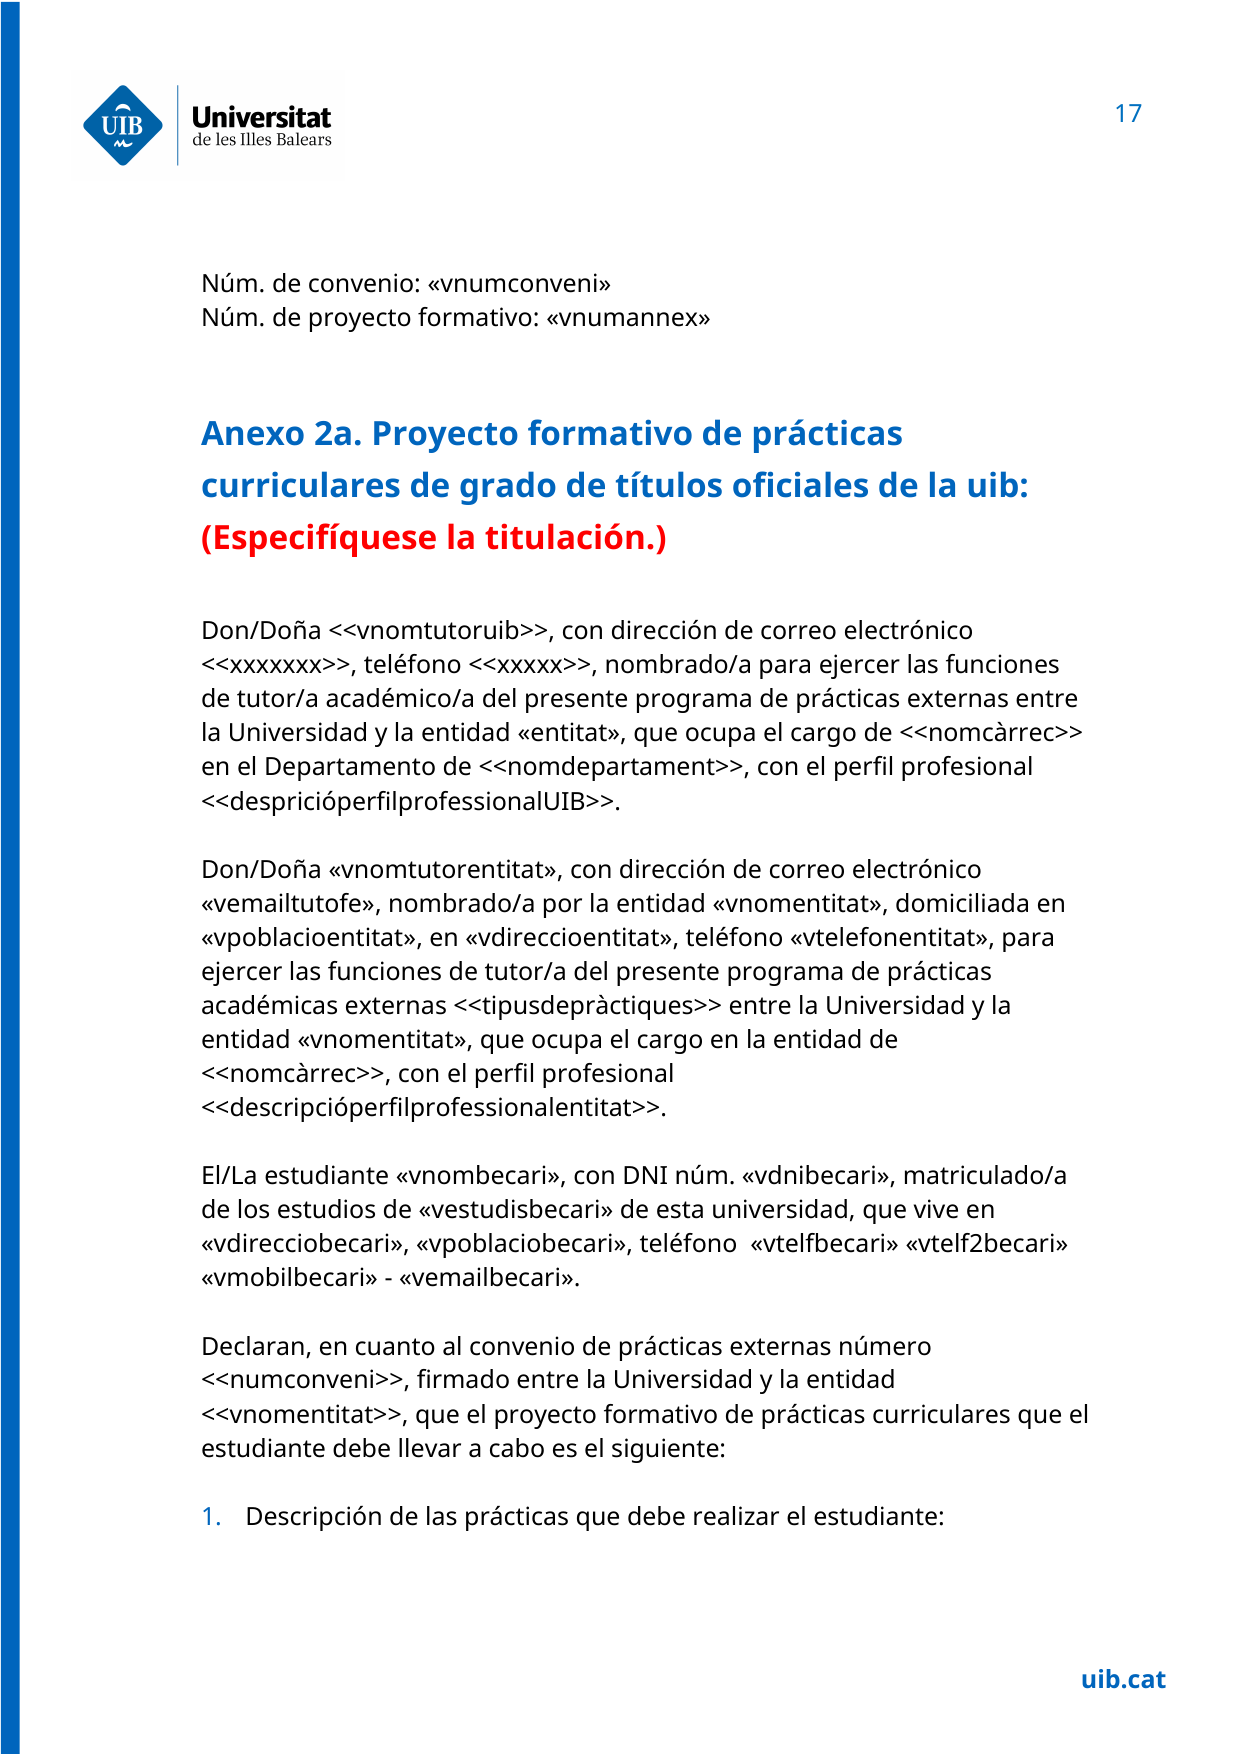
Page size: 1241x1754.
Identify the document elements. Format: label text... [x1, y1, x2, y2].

picture [70, 70, 345, 181]
list Descripción de las prácticas que debe realizar el estudiante: [201, 1498, 1092, 1532]
text Núm. de convenio: «vnumconveni» [201, 266, 1092, 300]
text Núm. de proyecto formativo: «vnumannex» [201, 300, 1092, 334]
text Don/Doña <<vnomtutoruib>>, con dirección de correo electrónico <<xxxxxxx>>, teléfono <<xxxxx>>, nombrado/a para ejercer las funciones de tutor/a académico/a del presente programa de prácticas externas entre la Universidad y la entidad «entitat», que ocupa el cargo de <<nomcàrrec>> en el Departamento de <<nomdepartament>>, con el perfil profesional <<despricióperfilprofessionalUIB>>. [201, 613, 1092, 817]
text Declaran, en cuanto al convenio de prácticas externas número <<numconveni>>, firmado entre la Universidad y la entidad <<vnomentitat>>, que el proyecto formativo de prácticas curriculares que el estudiante debe llevar a cabo es el siguiente: [201, 1328, 1092, 1464]
text Don/Doña «vnomtutorentitat», con dirección de correo electrónico «vemailtutofe», nombrado/a por la entidad «vnomentitat», domiciliada en «vpoblacioentitat», en «vdireccioentitat», teléfono «vtelefonentitat», para ejercer las funciones de tutor/a del presente programa de prácticas académicas externas <<tipusdepràctiques>> entre la Universidad y la entidad «vnomentitat», que ocupa el cargo en la entidad de <<nomcàrrec>>, con el perfil profesional <<descripcióperfilprofessionalentitat>>. [201, 851, 1092, 1124]
text Anexo 2a. Proyecto formativo de prácticas curriculares de grado de títulos oficiales de la uib: (Especifíquese la titulación.) [201, 410, 1092, 559]
text El/La estudiante «vnombecari», con DNI núm. «vdnibecari», matriculado/a de los estudios de «vestudisbecari» de esta universidad, que vive en «vdirecciobecari», «vpoblaciobecari», teléfono «vtelfbecari» «vtelf2becari» «vmobilbecari» - «vemailbecari». [201, 1158, 1092, 1294]
